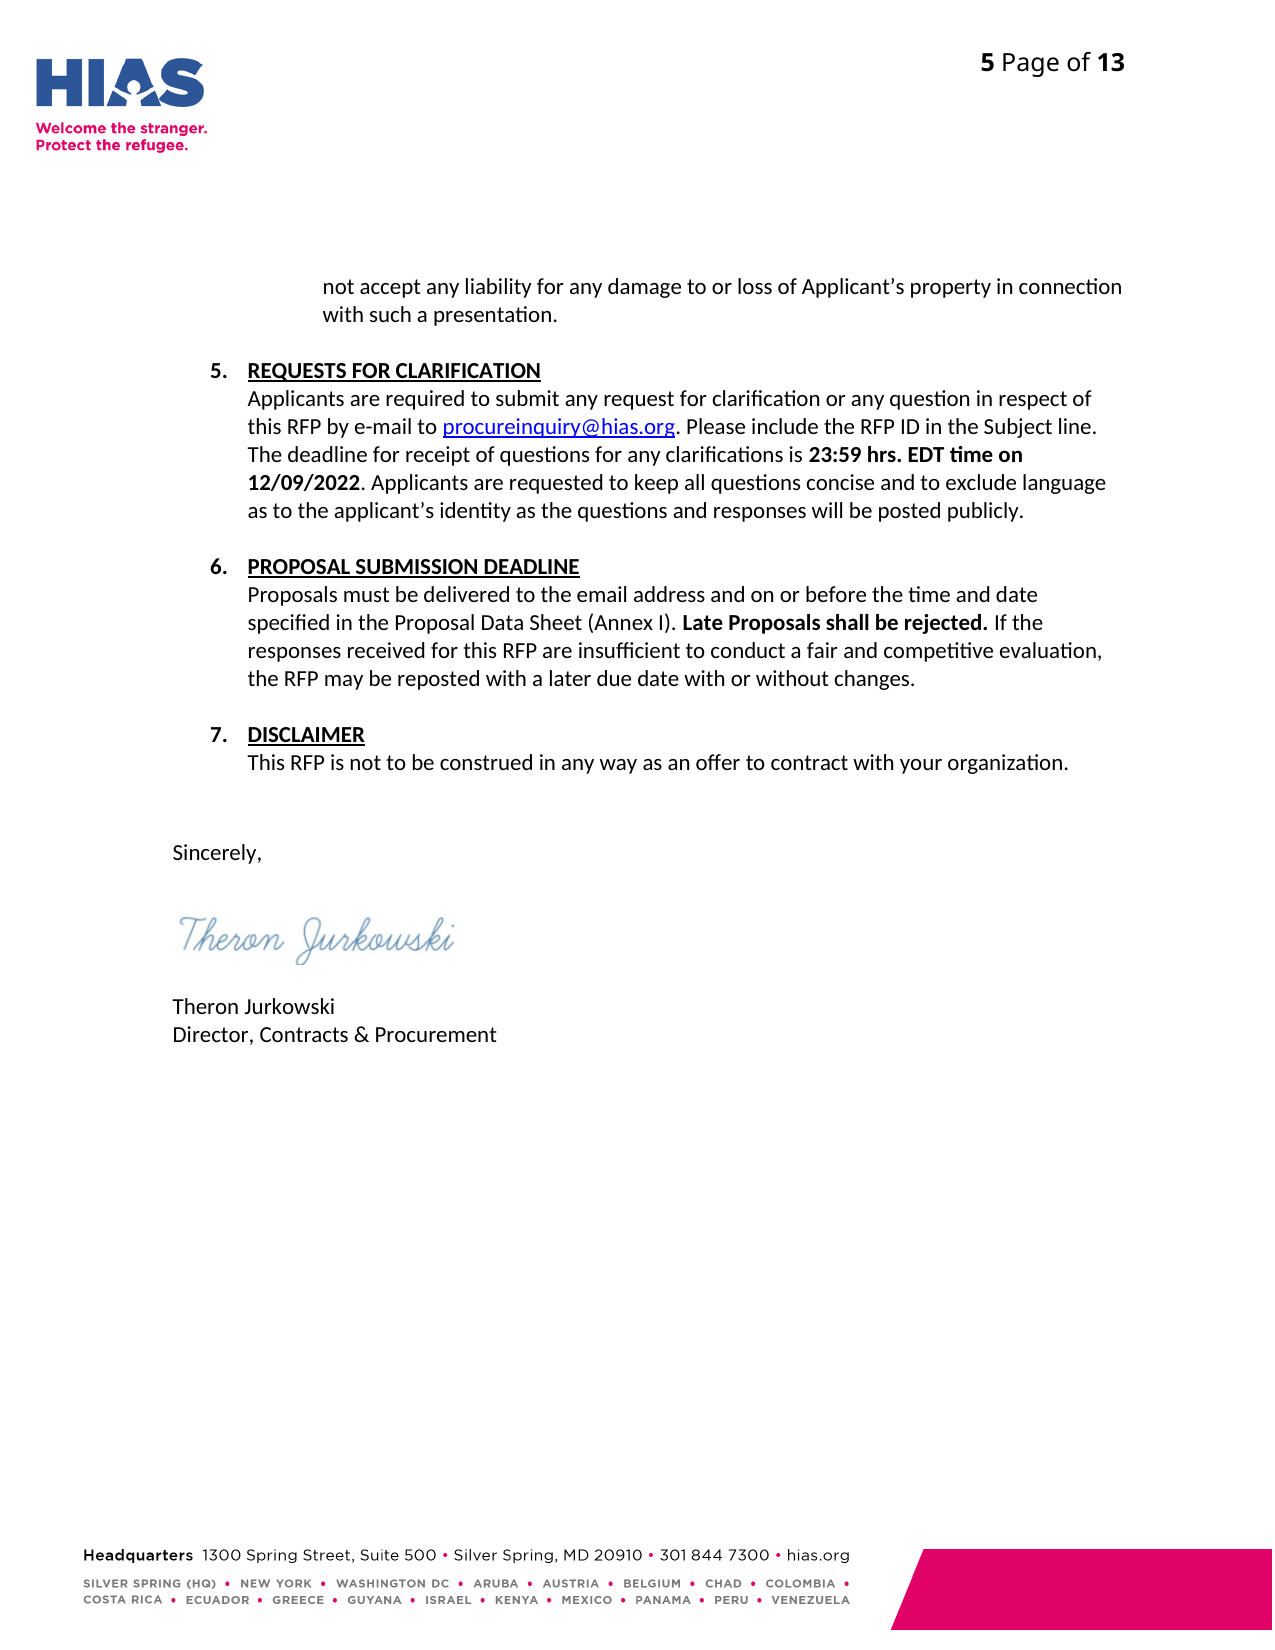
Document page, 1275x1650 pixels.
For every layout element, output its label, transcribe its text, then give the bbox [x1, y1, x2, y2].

list DISCLAIMER [210, 720, 1125, 748]
list This RFP is not to be construed in any way as an offer to contract with your organization. [247, 748, 1125, 776]
text Director, Contracts & Procurement [172, 1020, 1125, 1048]
picture [172, 894, 487, 965]
list REQUESTS FOR CLARIFICATION [210, 356, 1125, 384]
list Proposals must be delivered to the email address and on or before the time and date specified in the Proposal Data Sheet (Annex I). Late Proposals shall be rejected. If the responses received for this RFP are insufficient to conduct a fair and competitive evaluation, the RFP may be reposted with a later due date with or without changes. [247, 580, 1125, 692]
text Theron Jurkowski [172, 992, 1125, 1020]
picture [2, 1522, 1272, 1630]
picture [0, 1, 211, 161]
text Sincerely, [172, 838, 1125, 866]
list Applicants are required to submit any request for clarification or any question in respect of this RFP by e-mail to procureinquiry@hias.org. Please include the RFP ID in the Subject line. The deadline for receipt of questions for any clarifications is 23:59 hrs. EDT time on 12/09/2022. Applicants are requested to keep all questions concise and to exclude language as to the applicant’s identity as the questions and responses will be posted publicly. [247, 384, 1125, 524]
list PROPOSAL SUBMISSION DEADLINE [210, 552, 1125, 580]
